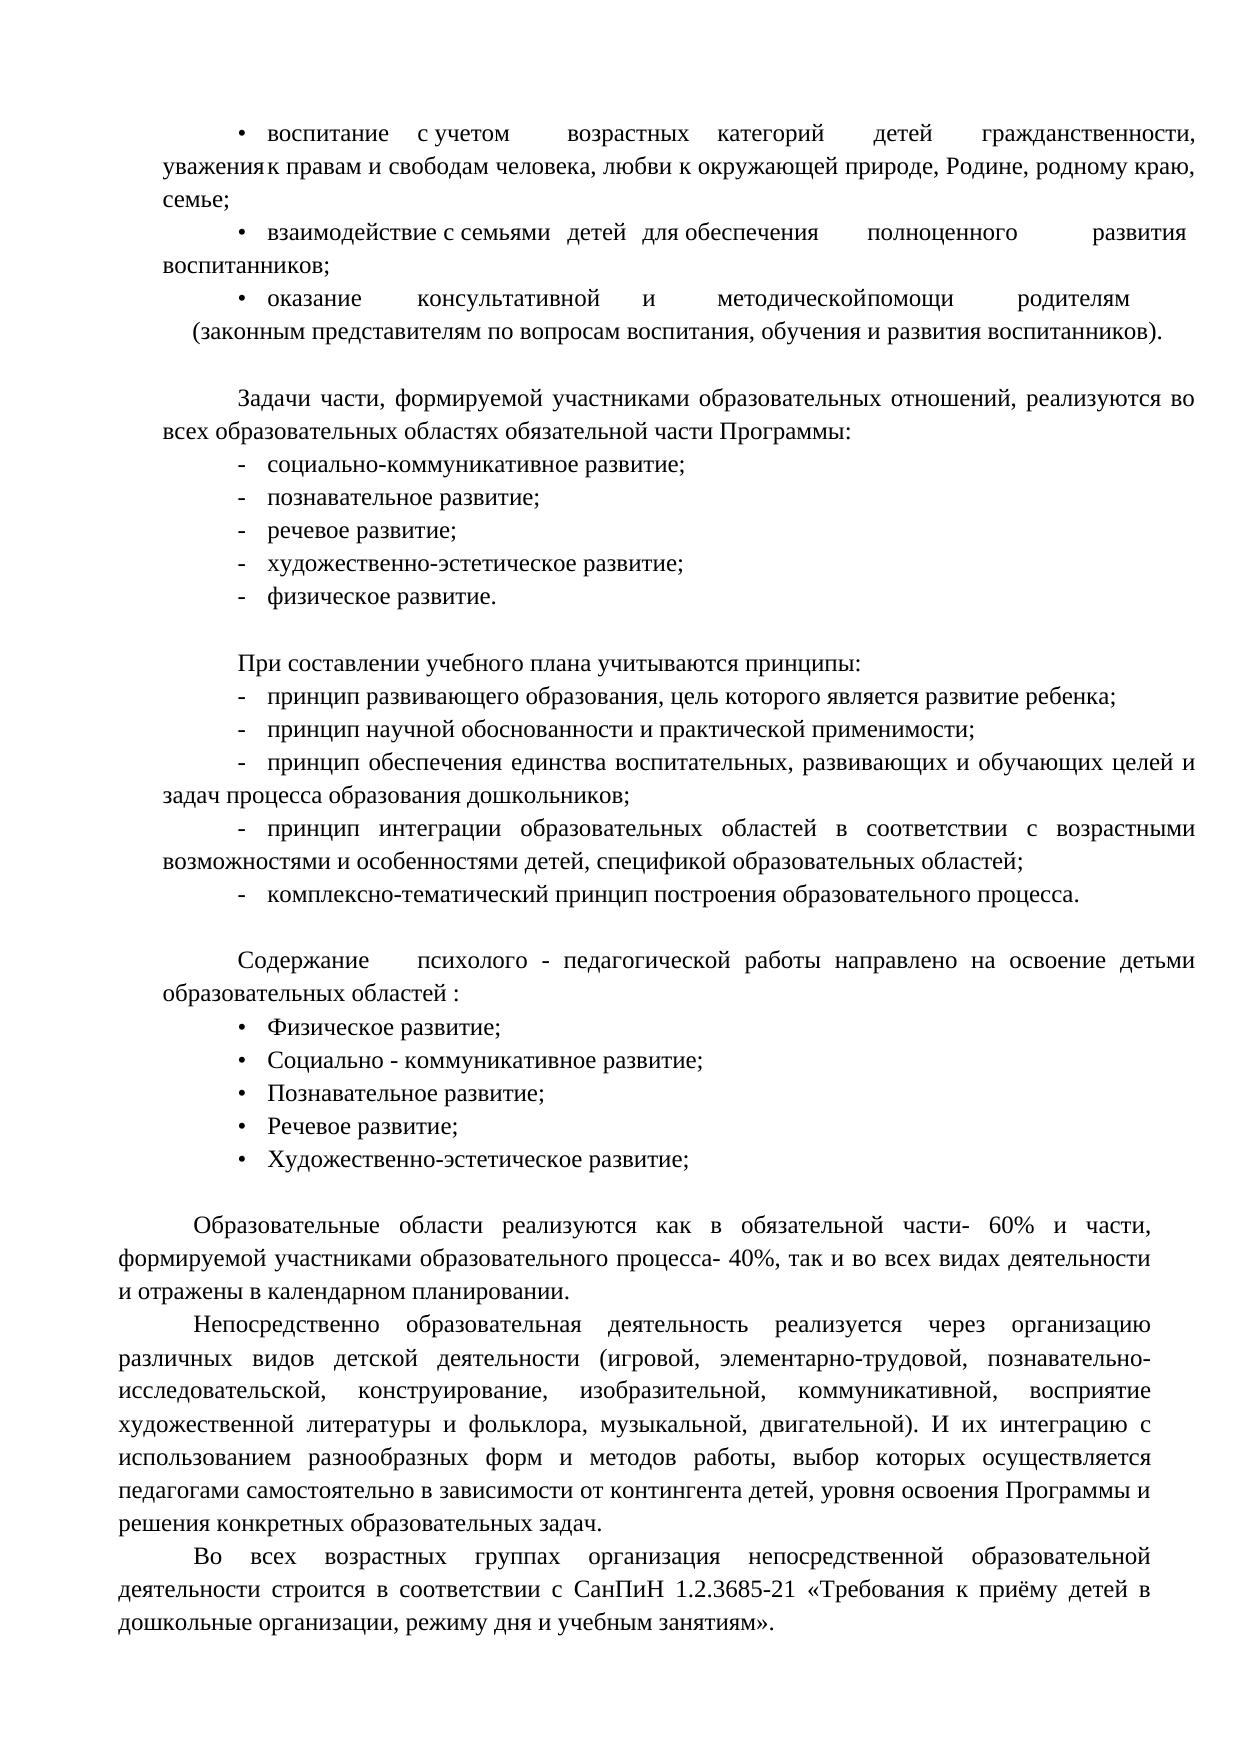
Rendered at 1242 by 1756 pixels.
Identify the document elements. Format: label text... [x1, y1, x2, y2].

text • Физическое развитие; [162, 1012, 1196, 1040]
text - принцип интеграции образовательных областей в соответствии с возрастными возможностями и особенностями детей, спецификой образовательных областей; [162, 813, 1196, 875]
text • Художественно-эстетическое развитие; [162, 1144, 1196, 1173]
text При составлении учебного плана учитываются принципы: [162, 648, 1196, 676]
text - принцип развивающего образования, цель которого является развитие ребенка; [162, 681, 1196, 709]
text - принцип научной обоснованности и практической применимости; [162, 714, 1196, 743]
text • Социально - коммуникативное развитие; [162, 1045, 1196, 1073]
text • Речевое развитие; [162, 1111, 1196, 1140]
text - физическое развитие. [162, 581, 1196, 610]
text • Познавательное развитие; [162, 1078, 1196, 1107]
text - принцип обеспечения единства воспитательных, развивающих и обучающих целей и задач процесса образования дошкольников; [162, 747, 1196, 809]
text • взаимодействие с семьями детей для обеспечения полноценного развития воспитанников; [162, 217, 1196, 279]
text Задачи части, формируемой участниками образовательных отношений, реализуются во всех образовательных областях обязательной части Программы: [162, 383, 1196, 444]
text • оказание консультативной и методической помощи родителям (законным представителям по вопросам воспитания, обучения и развития воспитанников). [162, 283, 1196, 345]
text - комплексно-тематический принцип построения образовательного процесса. [162, 879, 1196, 908]
text - познавательное развитие; [162, 482, 1196, 511]
text - речевое развитие; [162, 515, 1196, 544]
text - социально-коммуникативное развитие; [162, 449, 1196, 478]
text Во всех возрастных группах организация непосредственной образовательной деятельности строится в соответствии с СанПиН 1.2.3685-21 «Требования к приёму детей в дошкольные организации, режиму дня и учебным занятиям». [118, 1541, 1152, 1636]
text - художественно-эстетическое развитие; [162, 548, 1196, 577]
text Непосредственно образовательная деятельность реализуется через организацию различных видов детской деятельности (игровой, элементарно-трудовой, познавательно-исследовательской, конструирование, изобразительной, коммуникативной, восприятие художественной литературы и фольклора, музыкальной, двигательной). И их интеграцию с использованием разнообразных форм и методов работы, выбор которых осуществляется педагогами самостоятельно в зависимости от контингента детей, уровня освоения Программы и решения конкретных образовательных задач. [118, 1309, 1152, 1536]
text • воспитание с учетом возрастных категорий детей гражданственности, уважения к правам и свободам человека, любви к окружающей природе, Родине, родному краю, семье; [162, 118, 1196, 213]
text Образовательные области реализуются как в обязательной части- 60% и части, формируемой участниками образовательного процесса- 40%, так и во всех видах деятельности и отражены в календарном планировании. [118, 1210, 1152, 1305]
text Содержание психолого - педагогической работы направлено на освоение детьми образовательных областей : [162, 946, 1196, 1007]
